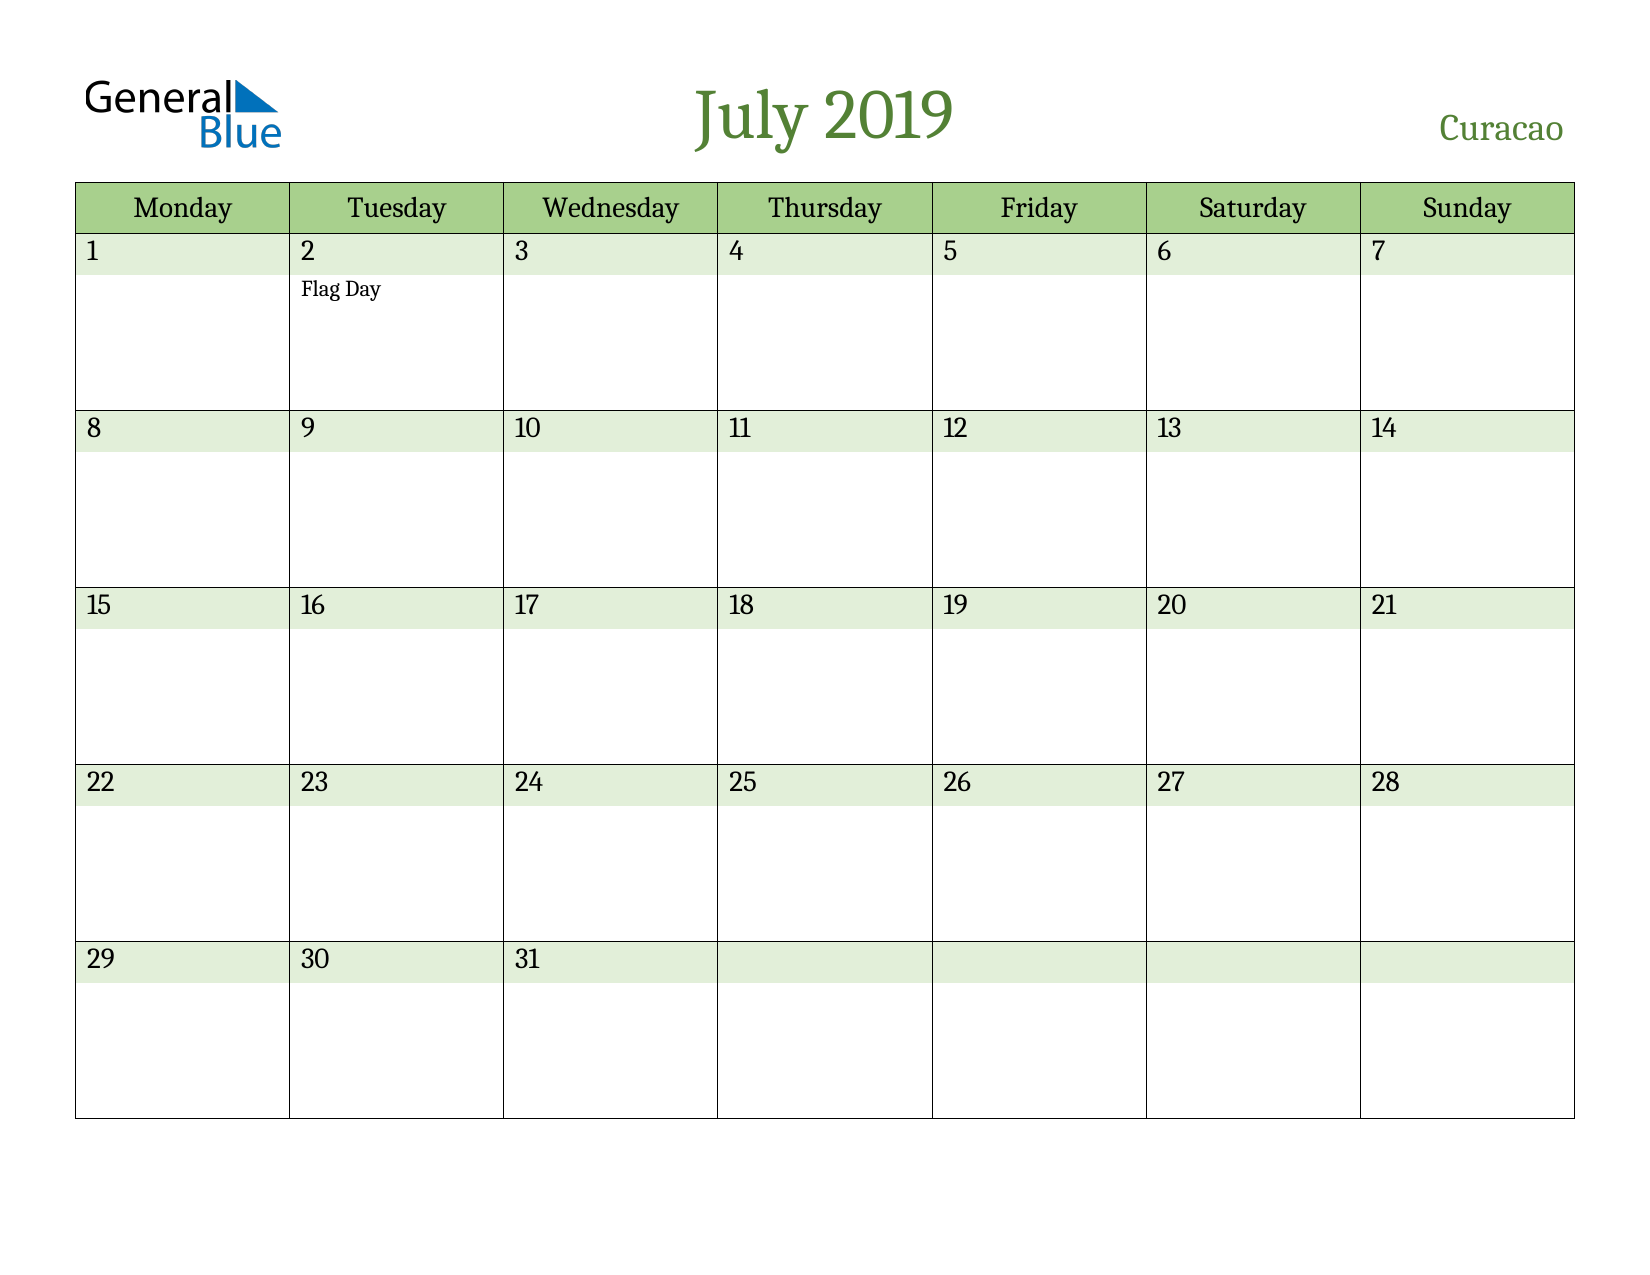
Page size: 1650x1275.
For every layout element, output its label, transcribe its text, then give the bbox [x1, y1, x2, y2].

table_cell 1 [76, 234, 289, 275]
table_cell [290, 629, 503, 764]
table_cell 3 [504, 234, 717, 275]
table_cell 12 [933, 411, 1146, 452]
table_cell [1147, 275, 1360, 410]
table_cell [1147, 452, 1360, 587]
table_cell [76, 452, 289, 587]
table_cell [718, 275, 932, 410]
table_cell 29 [76, 942, 289, 983]
table_cell [718, 983, 932, 1118]
table_cell [933, 275, 1146, 410]
table_cell 28 [1361, 765, 1574, 806]
table_cell [290, 983, 503, 1118]
table_cell 10 [504, 411, 717, 452]
table_cell [290, 806, 503, 941]
table_cell [76, 629, 289, 764]
table_cell [718, 452, 932, 587]
table_cell [1361, 629, 1574, 764]
table_cell [933, 629, 1146, 764]
table_cell 9 [290, 411, 503, 452]
table_cell 2 [290, 234, 503, 275]
table_cell 23 [290, 765, 503, 806]
table_cell [1361, 452, 1574, 587]
table_cell 20 [1147, 588, 1360, 629]
table_cell [504, 275, 717, 410]
table_cell [1147, 806, 1360, 941]
table_cell [718, 942, 932, 983]
table_cell 31 [504, 942, 717, 983]
table_cell Wednesday [504, 183, 717, 233]
table_cell [933, 806, 1146, 941]
table_cell [933, 983, 1146, 1118]
table_cell [290, 452, 503, 587]
table_cell [1361, 806, 1574, 941]
table_cell 25 [718, 765, 932, 806]
table_cell 17 [504, 588, 717, 629]
table_cell [504, 452, 717, 587]
table_header [76, 75, 503, 182]
table_cell 4 [718, 234, 932, 275]
table_cell 8 [76, 411, 289, 452]
table_cell [1361, 942, 1574, 983]
table_cell Flag Day [290, 275, 503, 410]
table_cell 30 [290, 942, 503, 983]
picture [86, 80, 281, 148]
table_header Curacao [1146, 75, 1574, 182]
table_cell [1147, 942, 1360, 983]
table_cell [718, 629, 932, 764]
table_cell 18 [718, 588, 932, 629]
table_cell [933, 452, 1146, 587]
table_cell [504, 983, 717, 1118]
table_cell 15 [76, 588, 289, 629]
table_cell 13 [1147, 411, 1360, 452]
table_header July 2019 [504, 75, 1146, 182]
table_cell 19 [933, 588, 1146, 629]
table_cell Saturday [1147, 183, 1360, 233]
table_cell [76, 275, 289, 410]
table_cell [504, 806, 717, 941]
table_cell [504, 629, 717, 764]
table_cell Thursday [718, 183, 932, 233]
table_cell 27 [1147, 765, 1360, 806]
table_cell [76, 806, 289, 941]
table_cell 11 [718, 411, 932, 452]
table_cell Sunday [1361, 183, 1574, 233]
table_cell 7 [1361, 234, 1574, 275]
table_cell Monday [76, 183, 289, 233]
table_cell [76, 983, 289, 1118]
table_cell 16 [290, 588, 503, 629]
table_cell [1147, 629, 1360, 764]
table_cell Friday [933, 183, 1146, 233]
table_cell 21 [1361, 588, 1574, 629]
table_cell 22 [76, 765, 289, 806]
table_cell [1361, 983, 1574, 1118]
table_cell 5 [933, 234, 1146, 275]
table_cell [1147, 983, 1360, 1118]
table_cell [933, 942, 1146, 983]
table_cell 6 [1147, 234, 1360, 275]
table_cell Tuesday [290, 183, 503, 233]
table_cell 14 [1361, 411, 1574, 452]
table_cell 24 [504, 765, 717, 806]
table_cell [718, 806, 932, 941]
table_cell 26 [933, 765, 1146, 806]
table_cell [1361, 275, 1574, 410]
